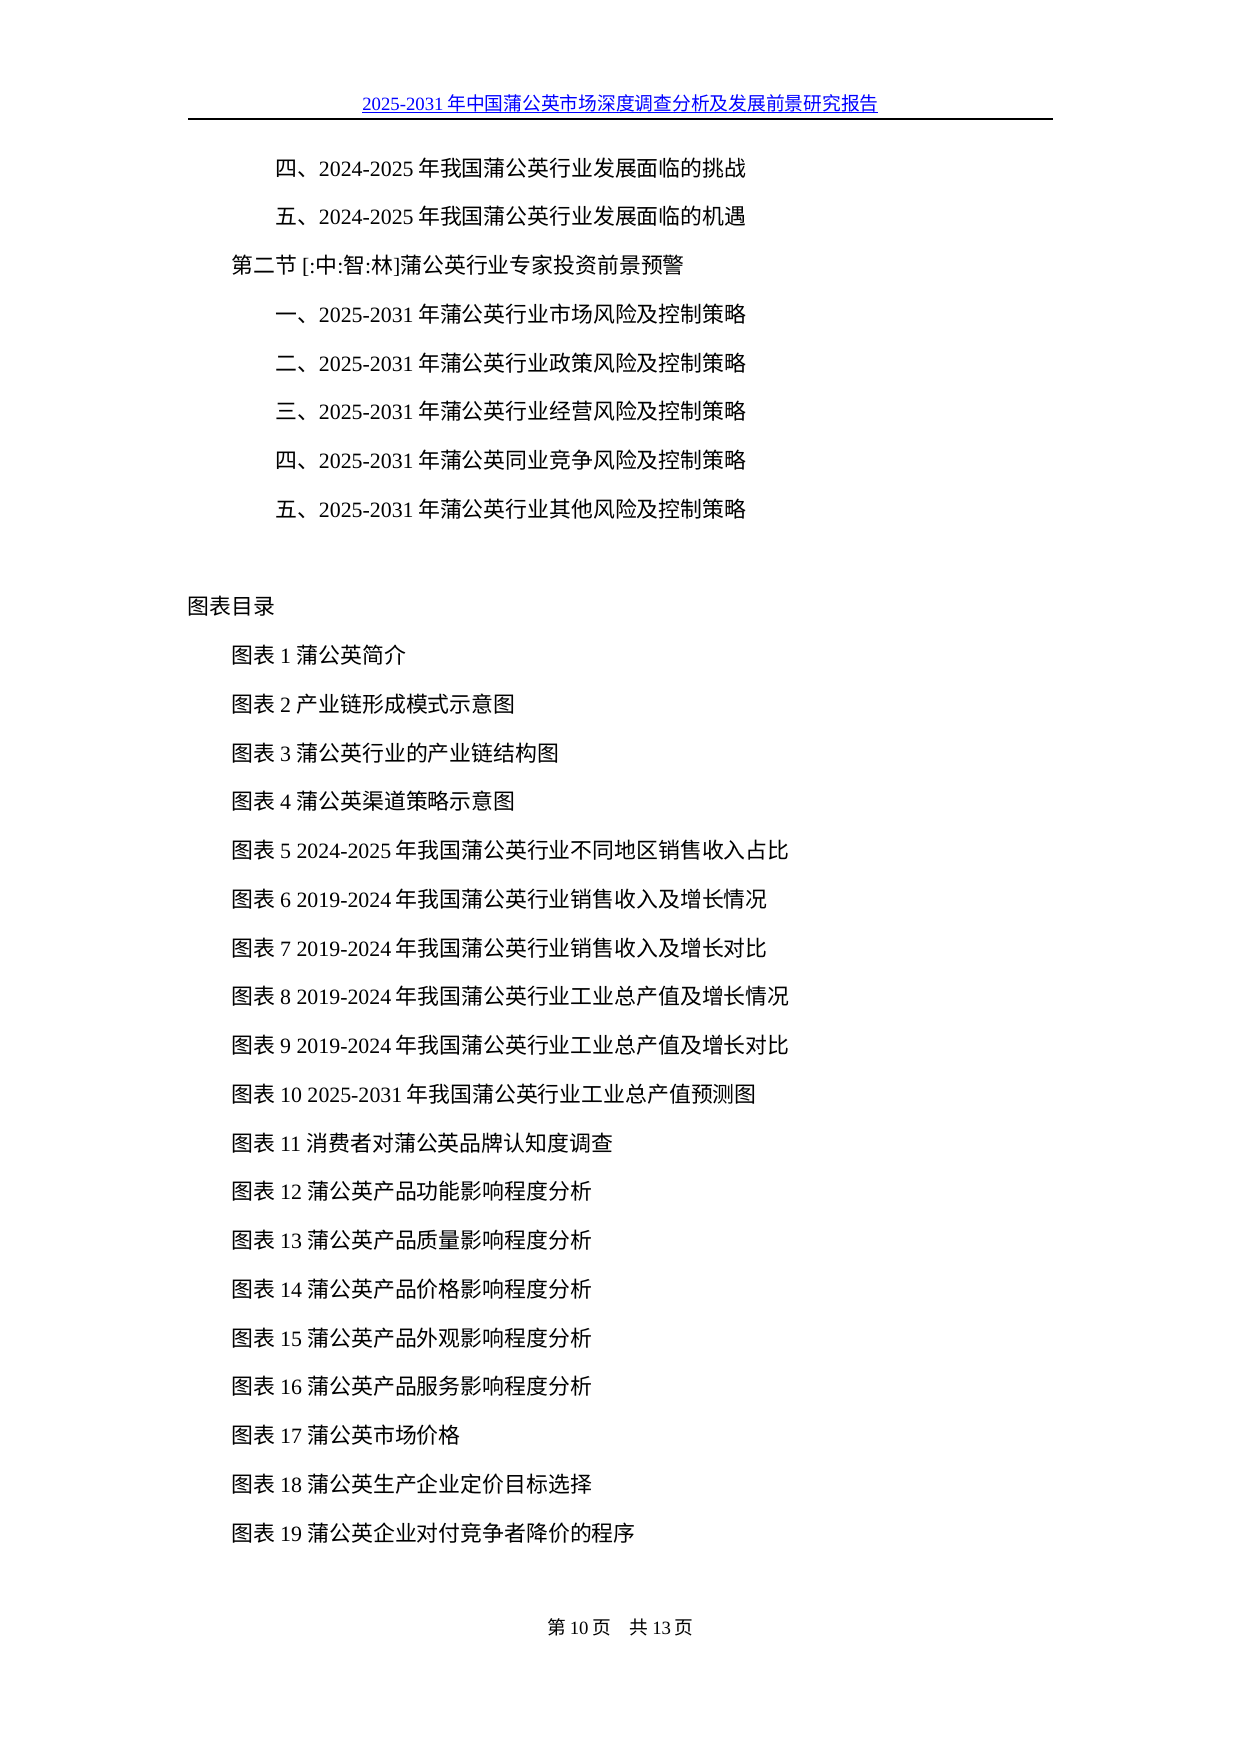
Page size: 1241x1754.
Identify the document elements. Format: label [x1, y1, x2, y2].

text [187, 150, 1053, 1548]
